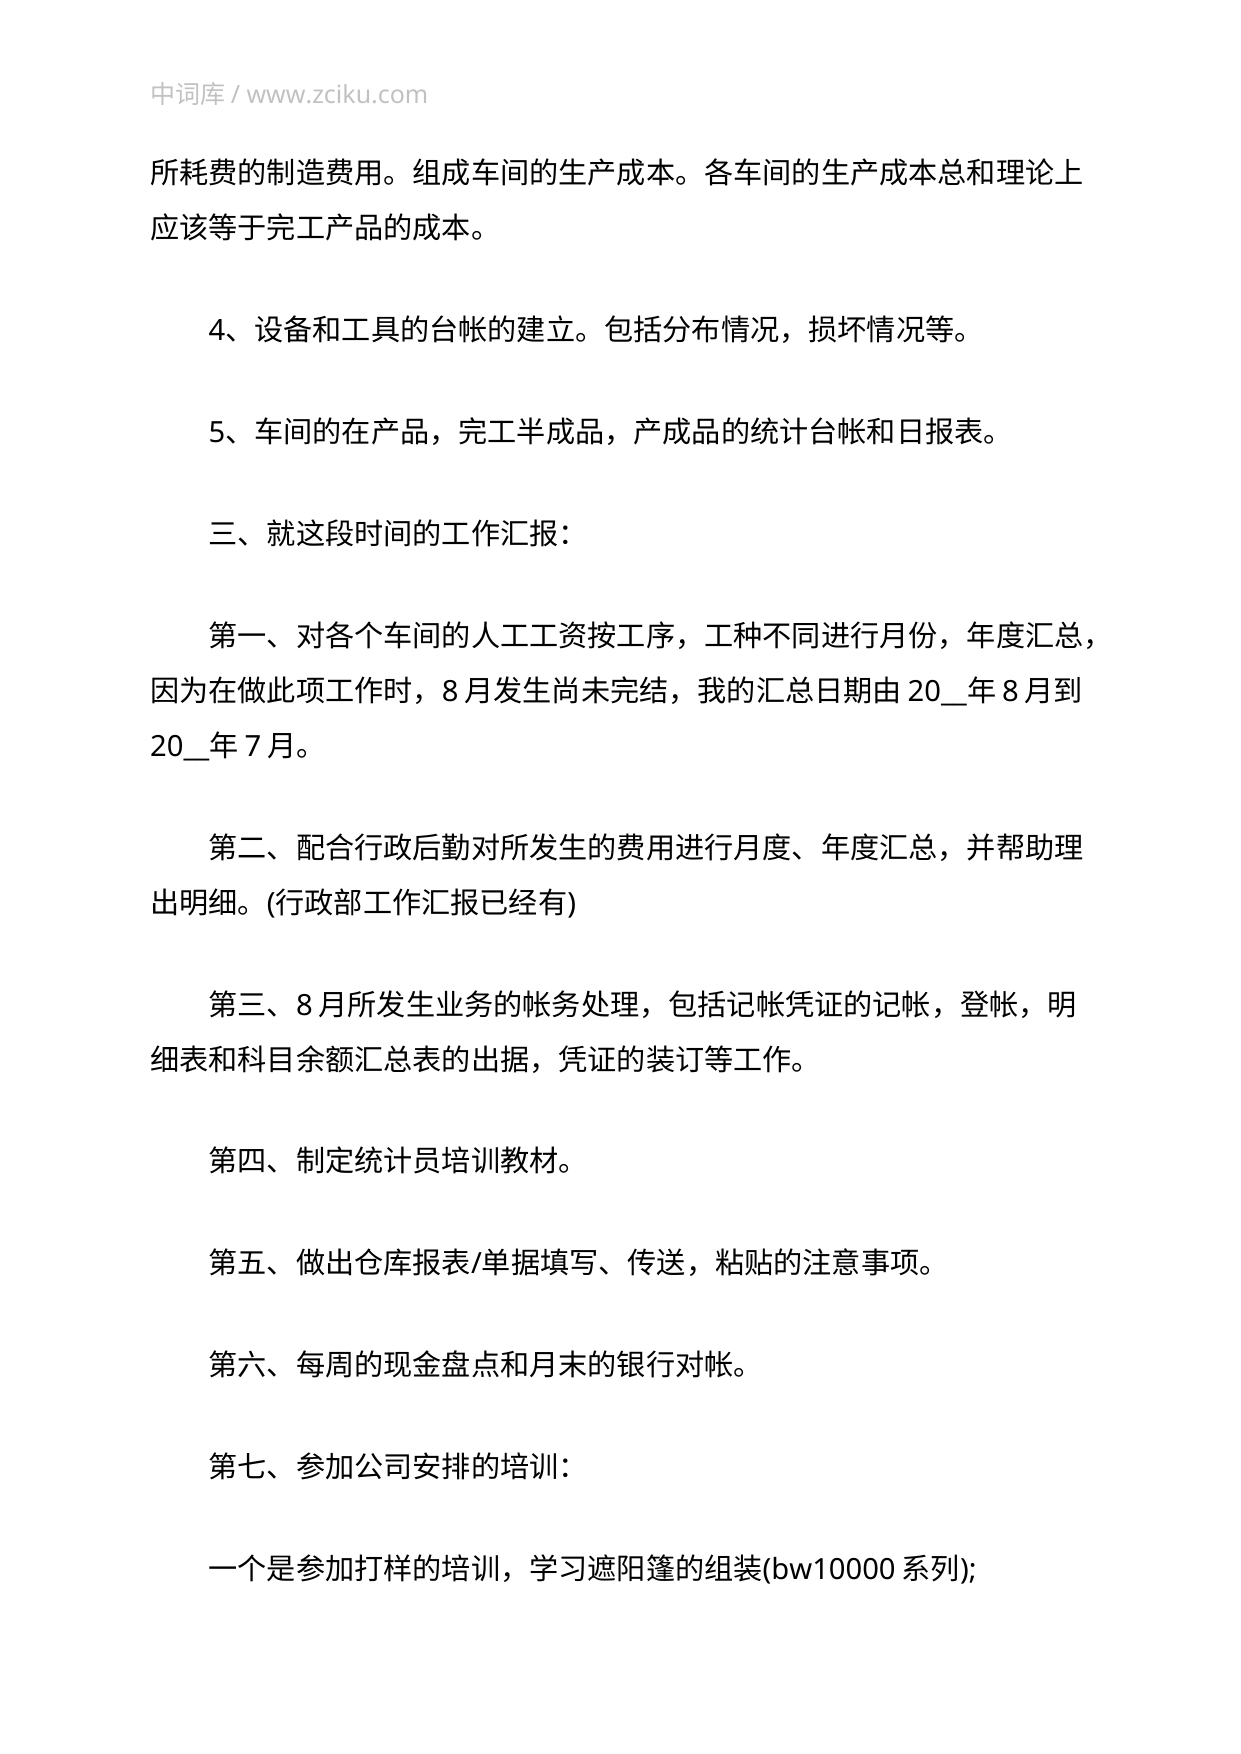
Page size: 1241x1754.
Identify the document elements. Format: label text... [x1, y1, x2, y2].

text 第六、每周的现金盘点和月末的银行对帐。 [150, 1342, 1090, 1384]
text 一个是参加打样的培训，学习遮阳篷的组装(bw10000系列); [150, 1545, 1090, 1588]
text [150, 150, 1090, 247]
text 三、就这段时间的工作汇报： [150, 511, 1090, 553]
text 第七、参加公司安排的培训： [150, 1443, 1090, 1486]
text 5、车间的在产品，完工半成品，产成品的统计台帐和日报表。 [150, 409, 1090, 451]
text 第五、做出仓库报表/单据填写、传送，粘贴的注意事项。 [150, 1240, 1090, 1282]
text 4、设备和工具的台帐的建立。包括分布情况，损坏情况等。 [150, 307, 1090, 349]
text 第二、配合行政后勤对所发生的费用进行月度、年度汇总，并帮助理出明细。(行政部工作汇报已经有) [150, 824, 1090, 922]
text 第一、对各个车间的人工工资按工序，工种不同进行月份，年度汇总，因为在做此项工作时，8月发生尚未完结，我的汇总日期由20__年8月到20__年7月。 [150, 612, 1090, 765]
text 第三、8月所发生业务的帐务处理，包括记帐凭证的记帐，登帐，明细表和科目余额汇总表的出据，凭证的装订等工作。 [150, 981, 1090, 1078]
text 第四、制定统计员培训教材。 [150, 1138, 1090, 1180]
